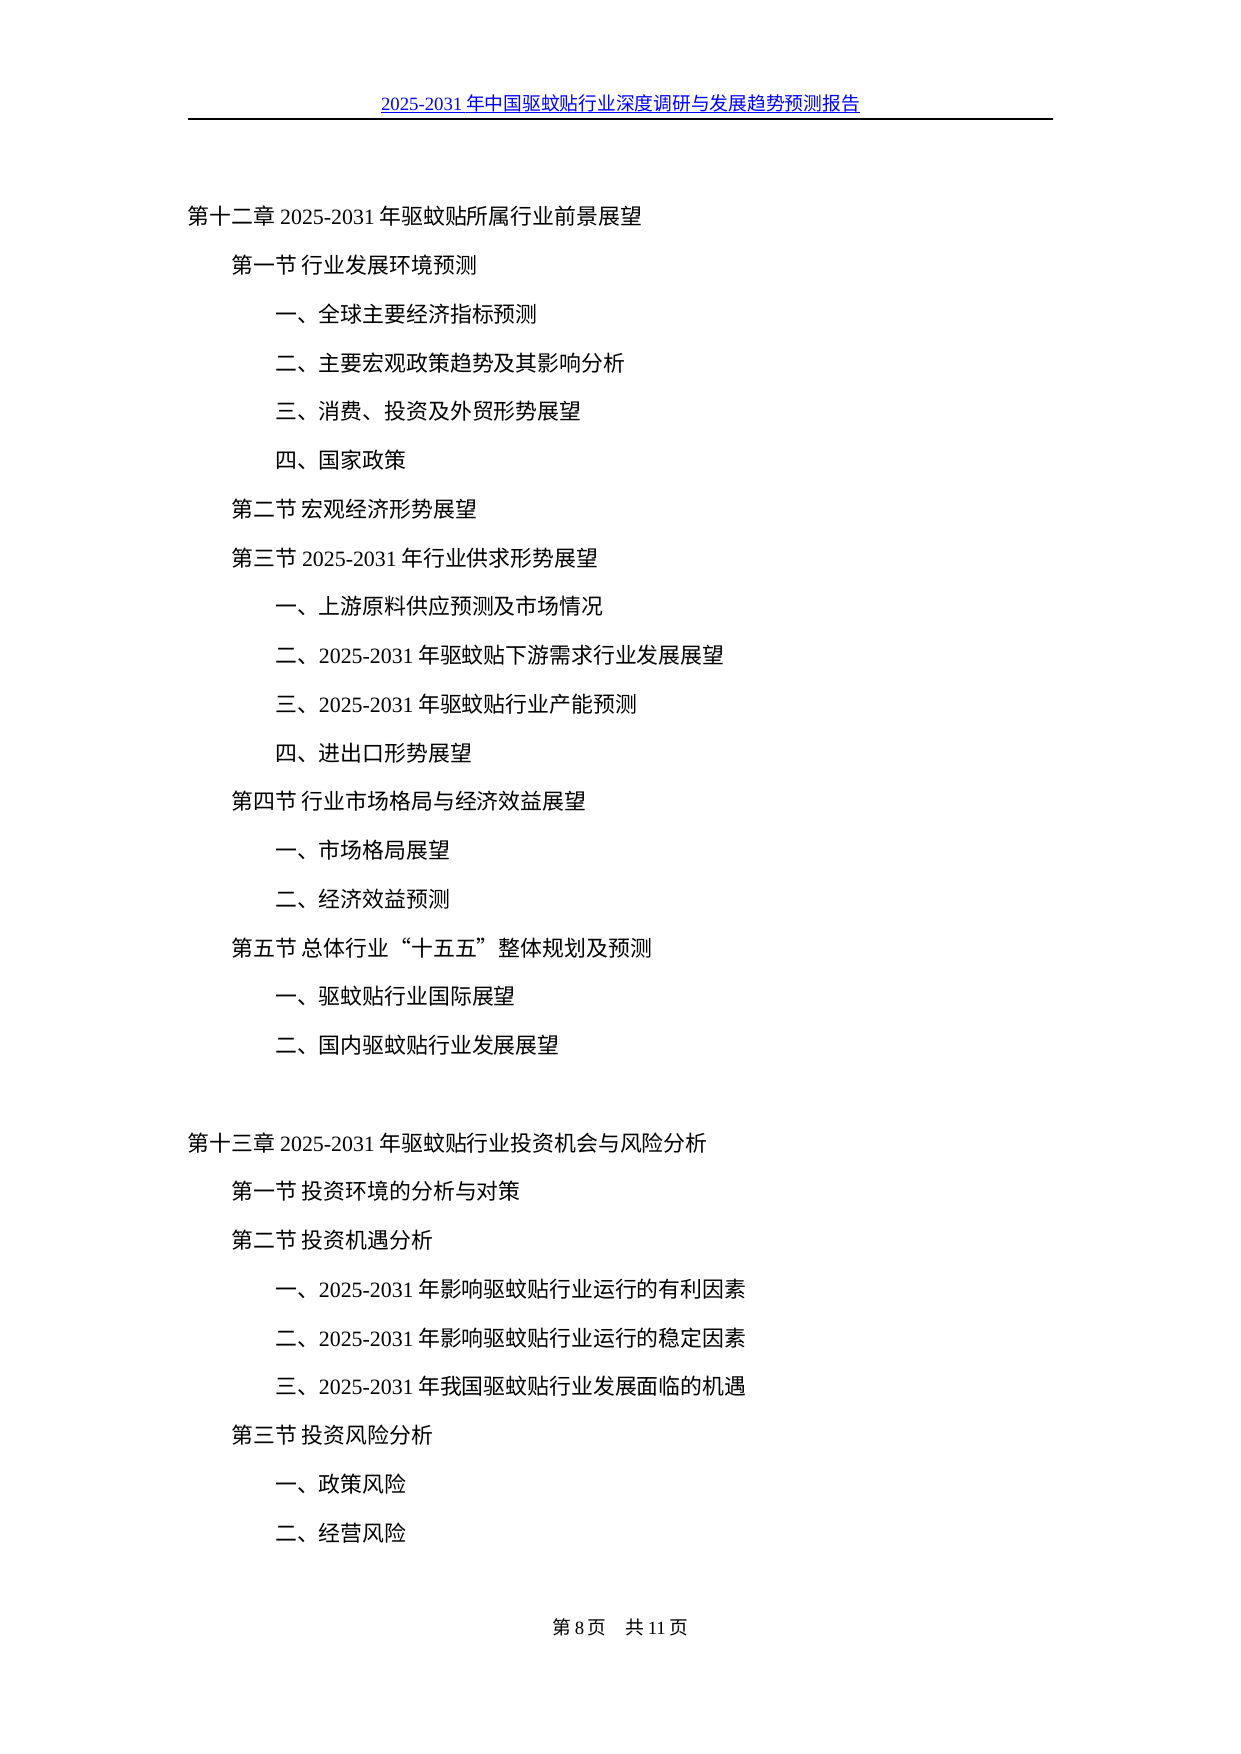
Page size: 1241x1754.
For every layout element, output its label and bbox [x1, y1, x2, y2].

text [187, 150, 1053, 1548]
